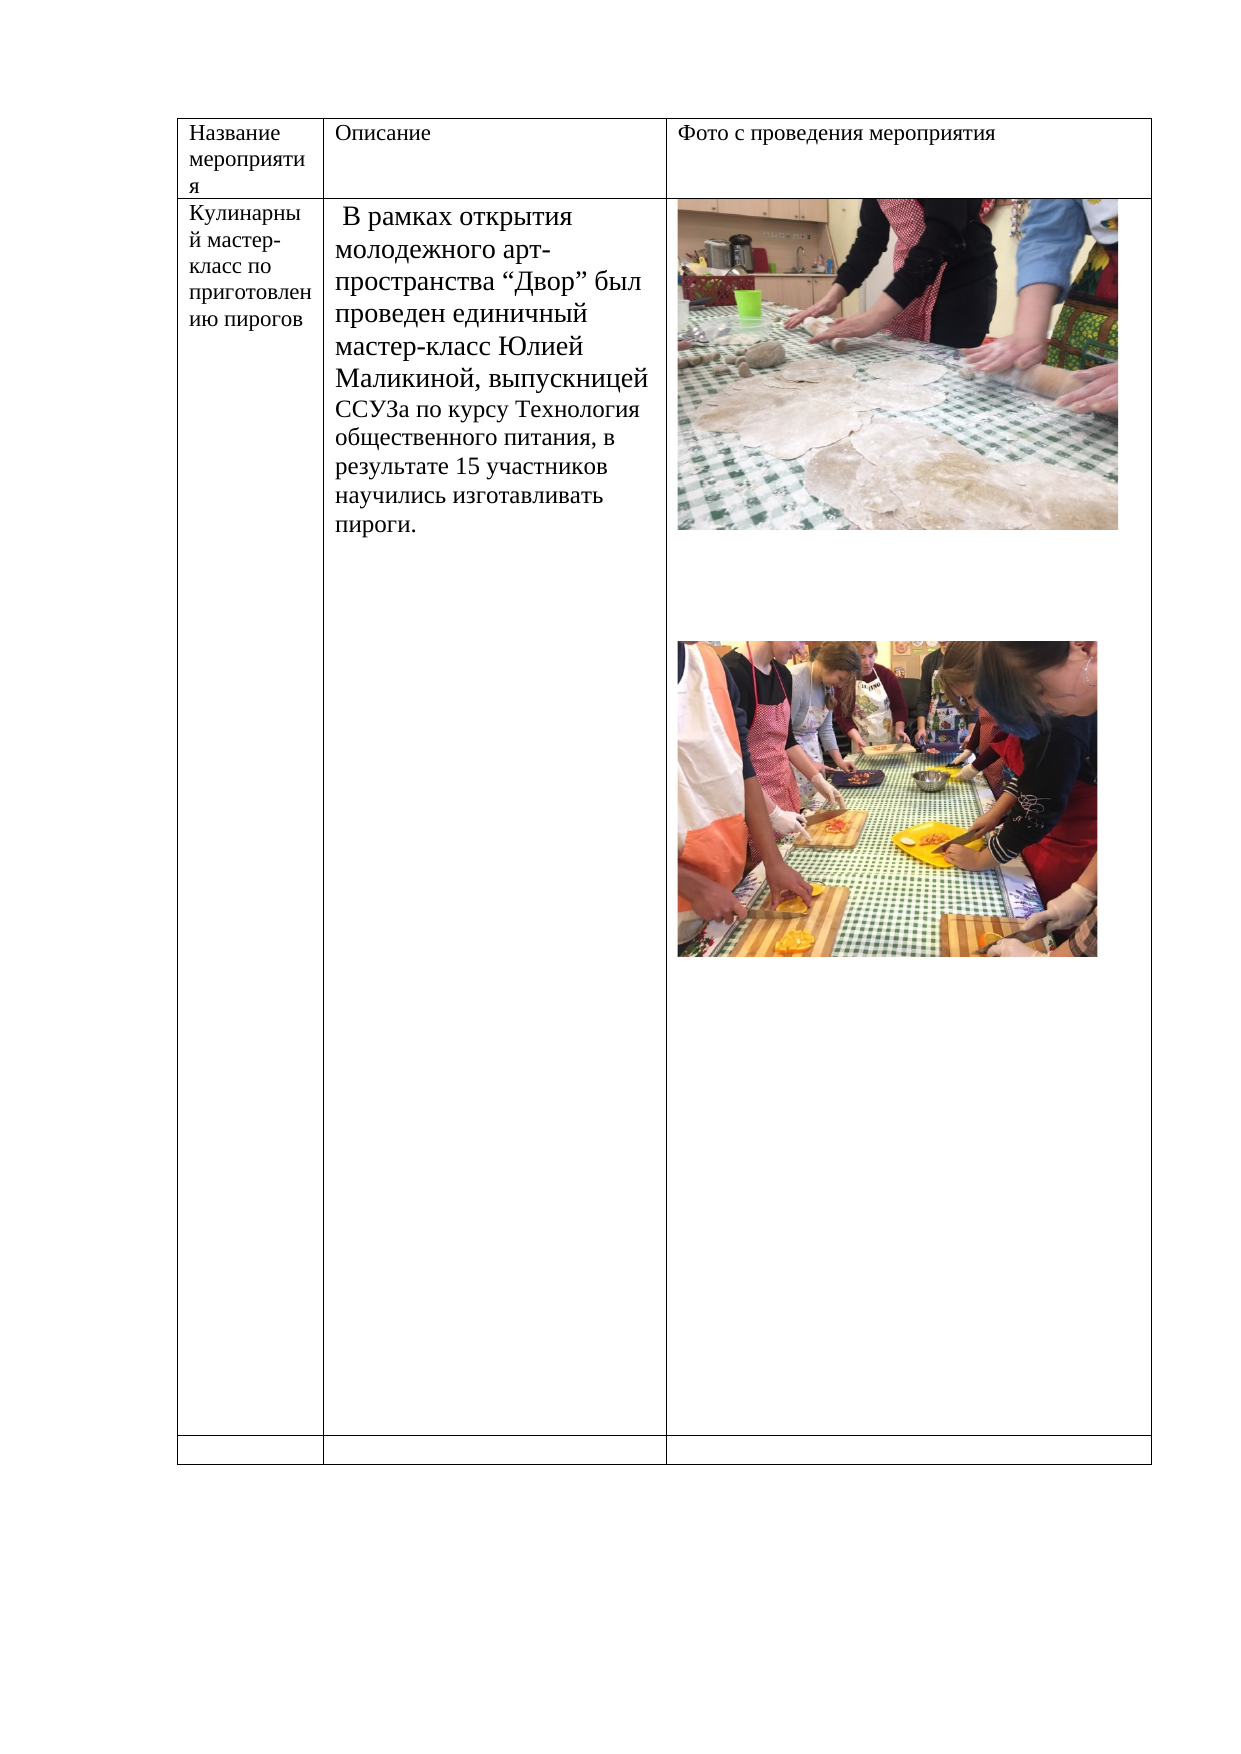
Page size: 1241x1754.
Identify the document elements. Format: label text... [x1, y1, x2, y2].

table_header Фото с проведения мероприятия [667, 119, 1151, 198]
table_cell [667, 1436, 1151, 1464]
table_cell [324, 1436, 666, 1464]
table_header Описание [324, 119, 666, 198]
table_cell [667, 199, 1151, 1435]
table_cell В рамках открытия молодежного арт-пространства “Двор” был проведен единичный мастер-класс Юлией Маликиной, выпускницей ССУЗа по курсу Технология общественного питания, в результате 15 участников научились изготавливать пироги. [324, 199, 666, 1435]
picture [677, 641, 1098, 957]
table_cell [178, 1436, 323, 1464]
table_header Название мероприятия [178, 119, 323, 198]
picture [677, 199, 1119, 530]
table_cell Кулинарный мастер-класс по приготовлению пирогов [178, 199, 323, 1435]
